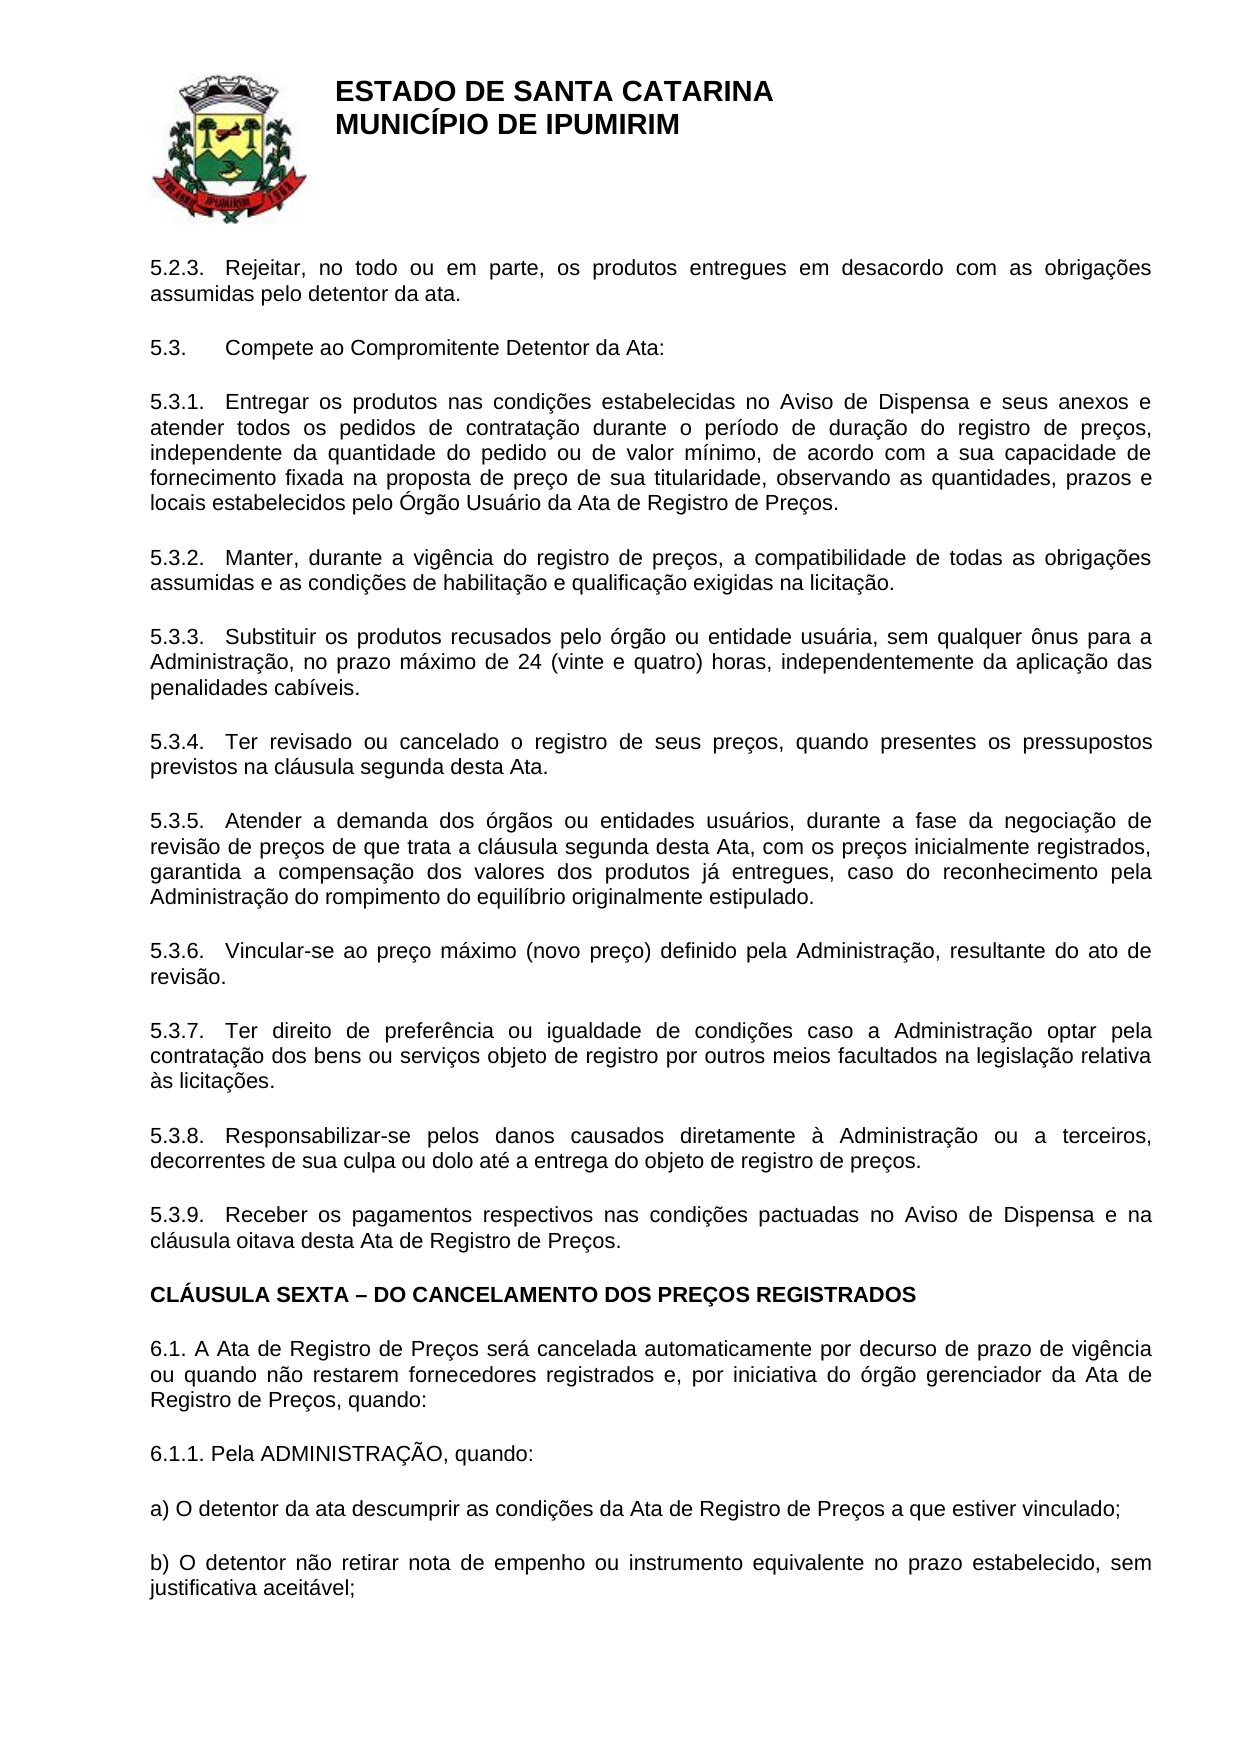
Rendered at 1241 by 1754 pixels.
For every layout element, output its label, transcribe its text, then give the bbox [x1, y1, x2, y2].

text 5.3.8. Responsabilizar-se pelos danos causados diretamente à Administração ou a terceiros, decorrentes de sua culpa ou dolo até a entrega do objeto de registro de preços. [150, 1123, 1154, 1173]
text 5.2.3. Rejeitar, no todo ou em parte, os produtos entregues em desacordo com as obrigações assumidas pelo detentor da ata. [150, 255, 1154, 306]
text 6.1.1. Pela ADMINISTRAÇÃO, quando: [150, 1441, 1154, 1466]
text 5.3.7. Ter direito de preferência ou igualdade de condições caso a Administração optar pela contratação dos bens ou serviços objeto de registro por outros meios facultados na legislação relativa às licitações. [150, 1018, 1154, 1094]
text CLÁUSULA SEXTA – DO CANCELAMENTO DOS PREÇOS REGISTRADOS [150, 1282, 1154, 1307]
text a) O detentor da ata descumprir as condições da Ata de Registro de Preços a que estiver vinculado; [150, 1496, 1154, 1521]
text 5.3.6. Vincular-se ao preço máximo (novo preço) definido pela Administração, resultante do ato de revisão. [150, 938, 1154, 989]
text 5.3.4. Ter revisado ou cancelado o registro de seus preços, quando presentes os pressupostos previstos na cláusula segunda desta Ata. [150, 729, 1154, 779]
text 5.3. Compete ao Compromitente Detentor da Ata: [150, 335, 1154, 360]
text 6.1. A Ata de Registro de Preços será cancelada automaticamente por decurso de prazo de vigência ou quando não restarem fornecedores registrados e, por iniciativa do órgão gerenciador da Ata de Registro de Preços, quando: [150, 1336, 1154, 1412]
text 5.3.3. Substituir os produtos recusados pelo órgão ou entidade usuária, sem qualquer ônus para a Administração, no prazo máximo de 24 (vinte e quatro) horas, independentemente da aplicação das penalidades cabíveis. [150, 624, 1154, 700]
text 5.3.5. Atender a demanda dos órgãos ou entidades usuários, durante a fase da negociação de revisão de preços de que trata a cláusula segunda desta Ata, com os preços inicialmente registrados, garantida a compensação dos valores dos produtos já entregues, caso do reconhecimento pela Administração do rompimento do equilíbrio originalmente estipulado. [150, 808, 1154, 909]
text 5.3.9. Receber os pagamentos respectivos nas condições pactuadas no Aviso de Dispensa e na cláusula oitava desta Ata de Registro de Preços. [150, 1202, 1154, 1253]
picture [150, 73, 313, 227]
text 5.3.1. Entregar os produtos nas condições estabelecidas no Aviso de Dispensa e seus anexos e atender todos os pedidos de contratação durante o período de duração do registro de preços, independente da quantidade do pedido ou de valor mínimo, de acordo com a sua capacidade de fornecimento fixada na proposta de preço de sua titularidade, observando as quantidades, prazos e locais estabelecidos pelo Órgão Usuário da Ata de Registro de Preços. [150, 389, 1154, 515]
text b) O detentor não retirar nota de empenho ou instrumento equivalente no prazo estabelecido, sem justificativa aceitável; [150, 1550, 1154, 1600]
text 5.3.2. Manter, durante a vigência do registro de preços, a compatibilidade de todas as obrigações assumidas e as condições de habilitação e qualificação exigidas na licitação. [150, 544, 1154, 595]
